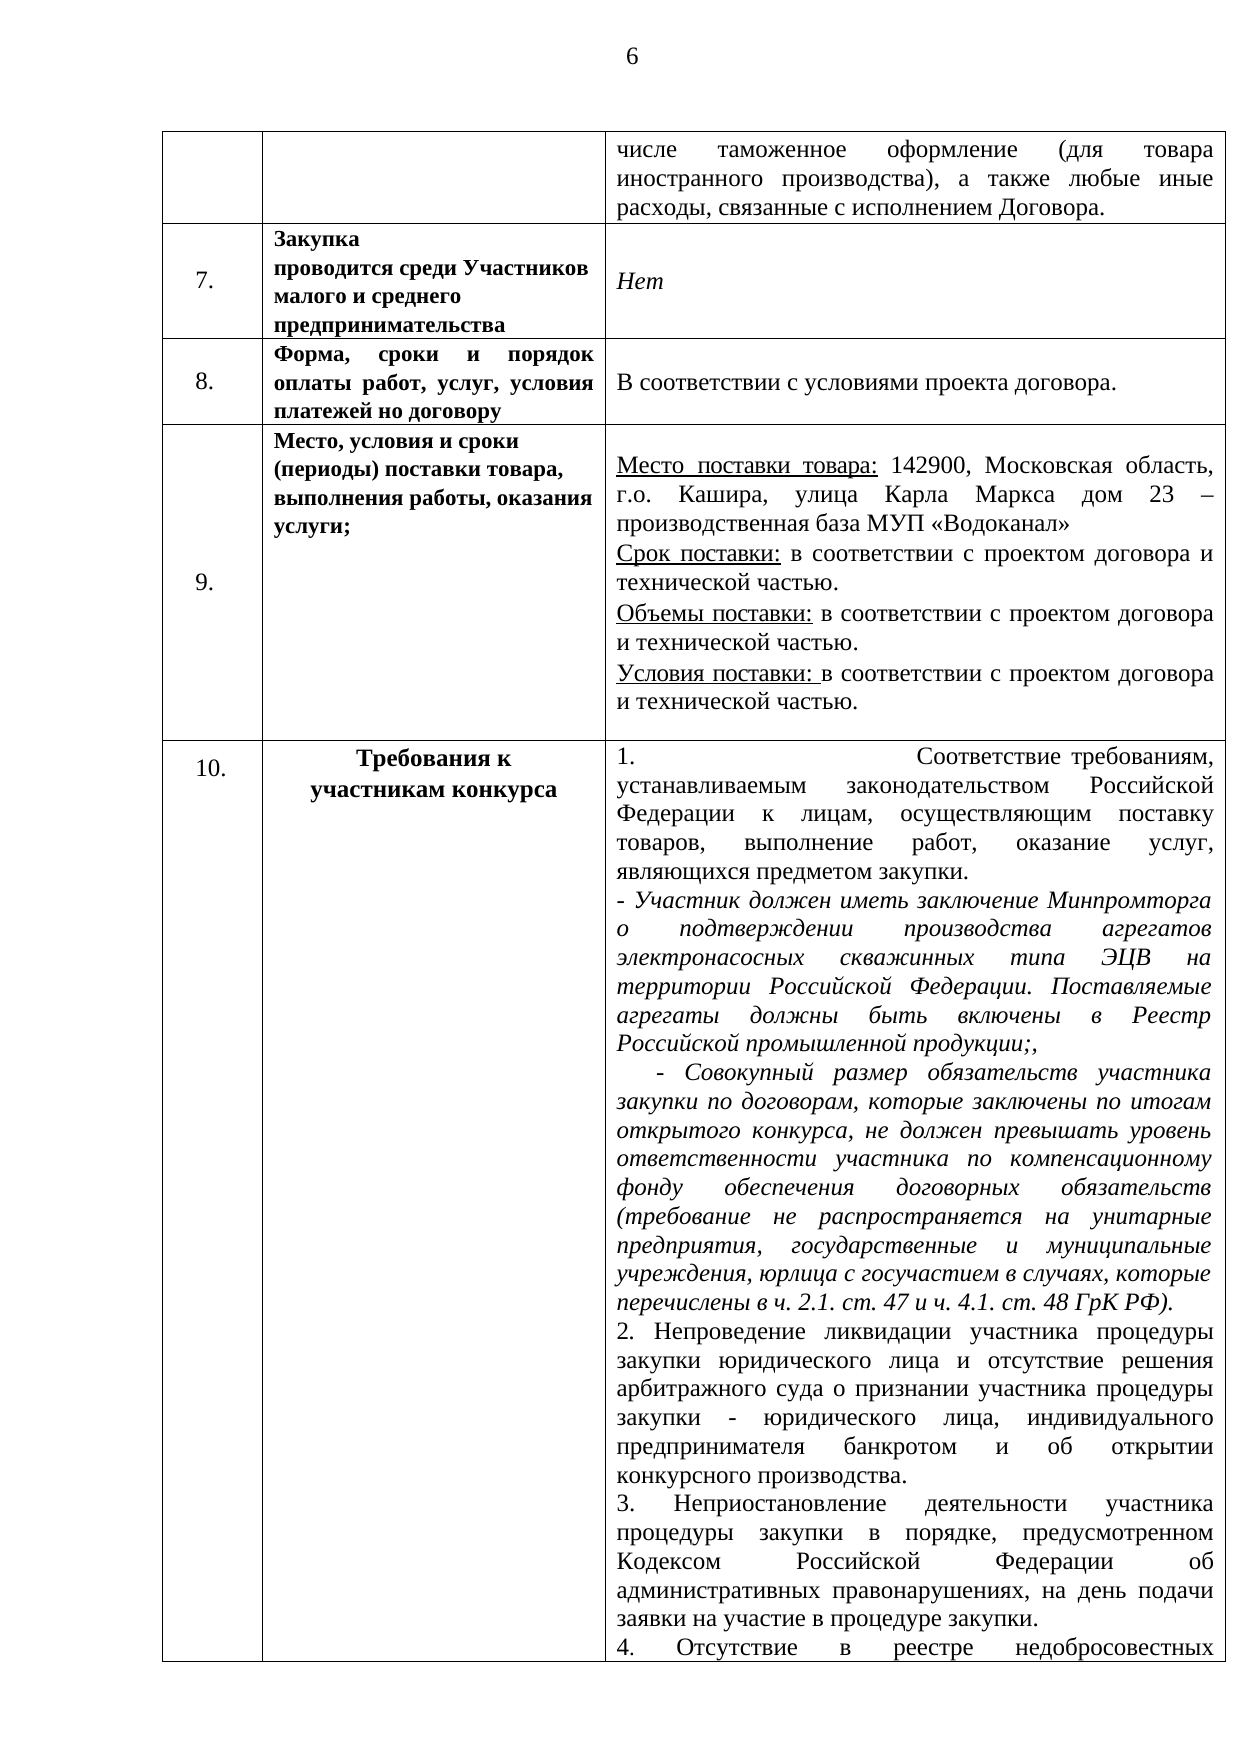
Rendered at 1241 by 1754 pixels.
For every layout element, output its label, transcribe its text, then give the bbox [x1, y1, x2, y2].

table_cell Место, условия и сроки (периоды) поставки товара, выполнения работы, оказания услуги; [263, 425, 605, 740]
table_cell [606, 132, 1225, 222]
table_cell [263, 132, 605, 222]
table_cell [163, 132, 262, 222]
table_cell [163, 741, 262, 1661]
table_cell [163, 425, 262, 740]
table_cell [163, 224, 262, 338]
table_cell [163, 339, 262, 424]
table_cell Закупка проводится среди Участников малого и среднего предпринимательства [263, 224, 605, 338]
table_cell Форма, сроки и порядок оплаты работ, услуг, условия платежей но договору [263, 339, 605, 424]
table_cell Место поставки товара: 142900, Московская область, г.о. Кашира, улица Карла Маркса дом 23 – производственная база МУП «Водоканал» Срок поставки: в соответствии с проектом договора и технической частью. Объемы поставки: в соответствии с проектом договора и технической частью. Условия поставки: в соответствии с проектом договора и технической частью. [606, 425, 1225, 740]
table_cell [263, 741, 605, 1661]
table_cell Нет [606, 224, 1225, 338]
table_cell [606, 741, 1225, 1661]
table_cell В соответствии с условиями проекта договора. [606, 339, 1225, 424]
